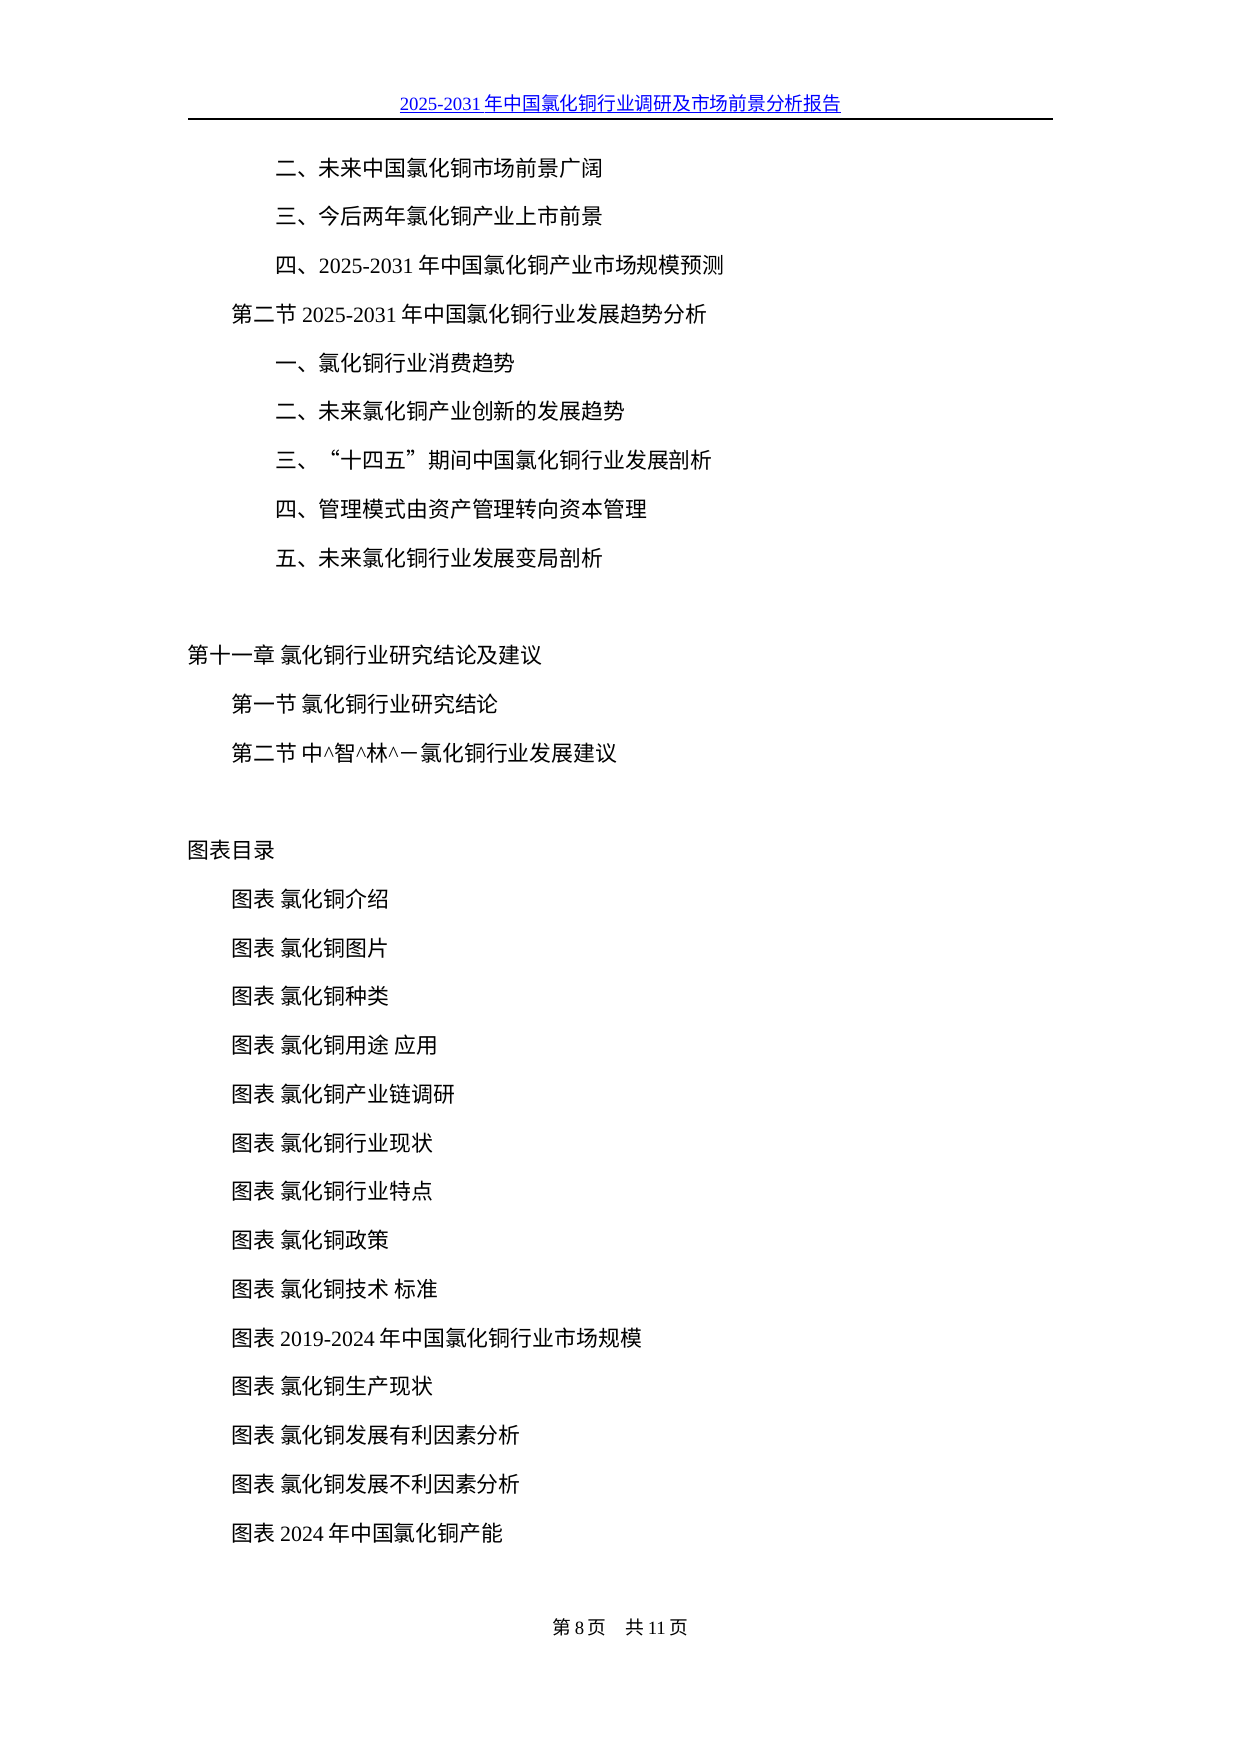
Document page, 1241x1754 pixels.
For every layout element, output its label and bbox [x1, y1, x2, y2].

text [187, 150, 1053, 1548]
